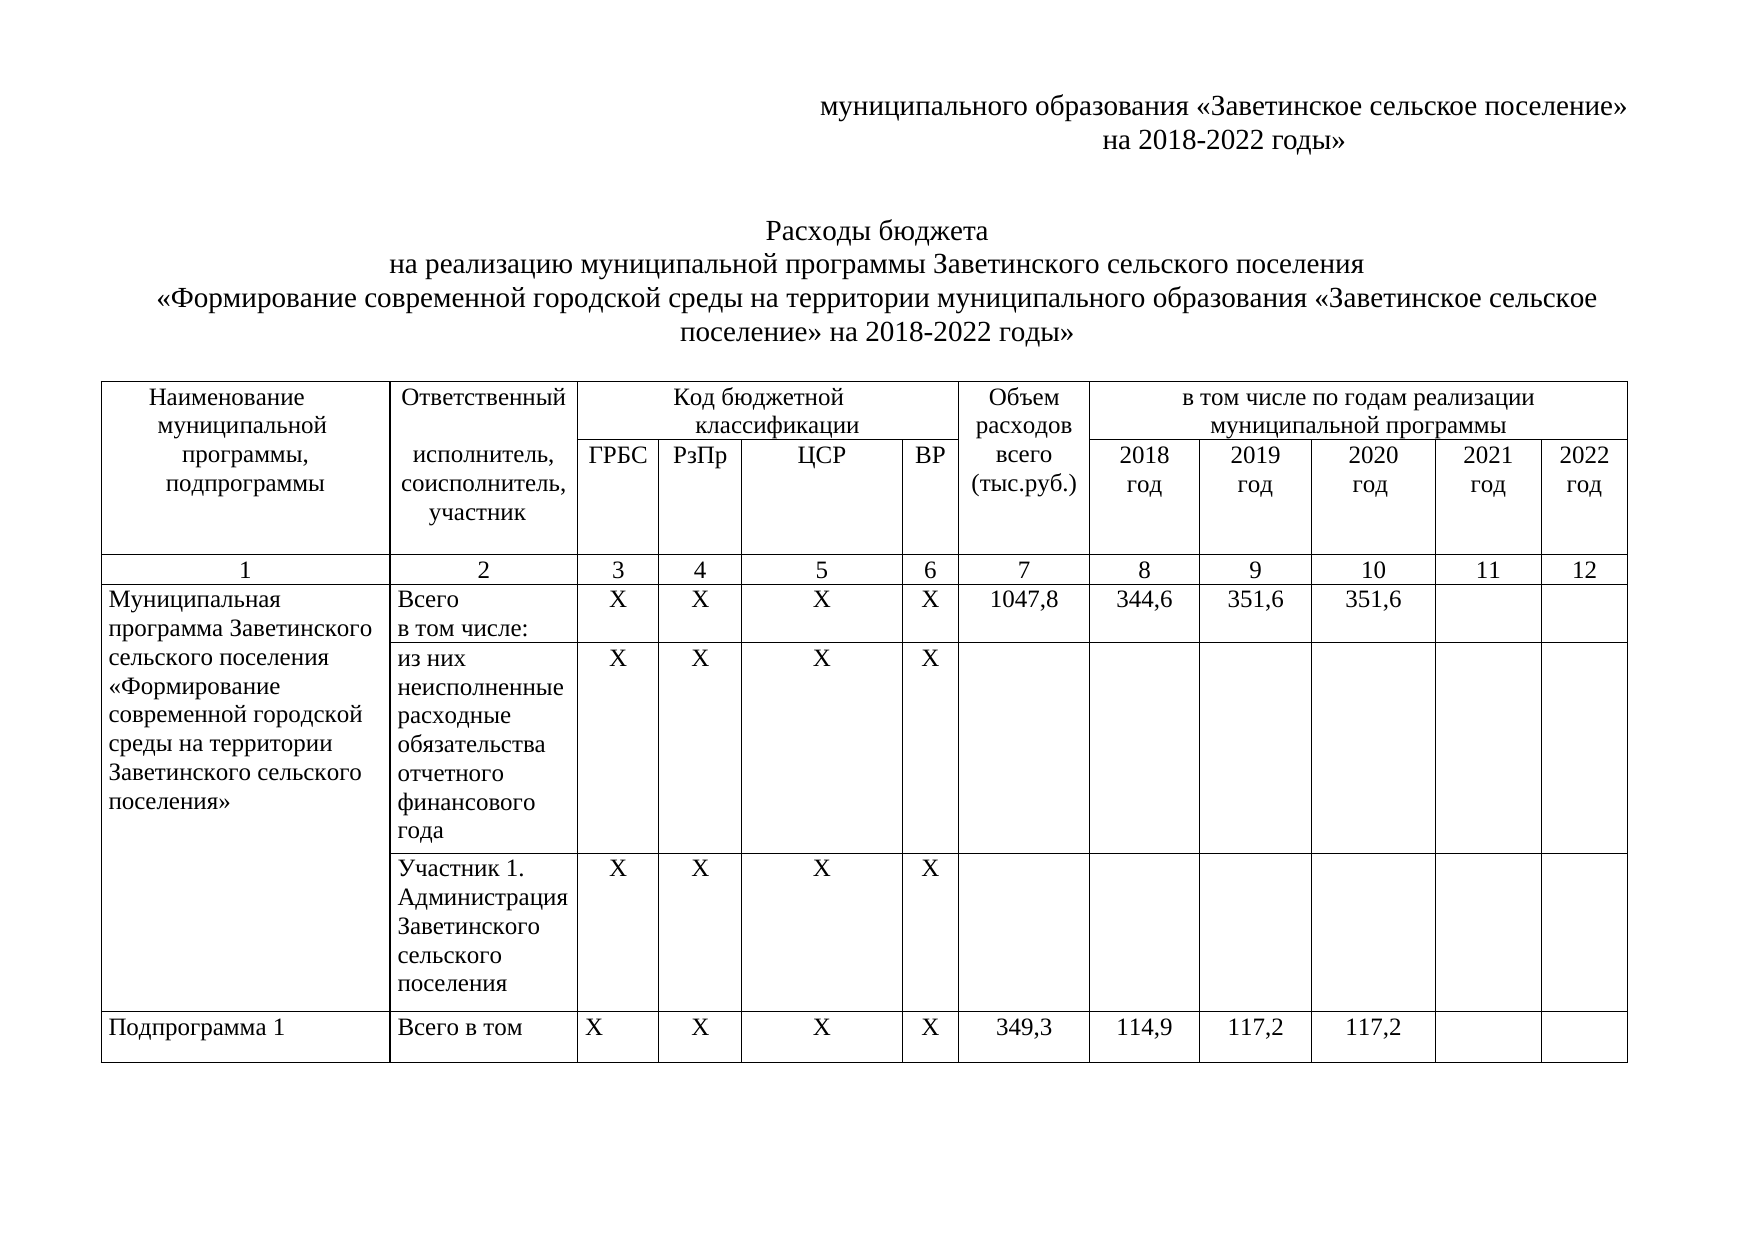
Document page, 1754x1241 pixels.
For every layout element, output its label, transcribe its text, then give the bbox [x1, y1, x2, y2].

table_cell 351,6 [1312, 585, 1435, 642]
table_cell 2022 год [1542, 440, 1627, 554]
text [797, 88, 1636, 156]
table_cell [1312, 854, 1435, 1011]
table_header Код бюджетной классификации [578, 382, 958, 439]
table_cell РзПр [659, 440, 741, 554]
table_cell X [659, 643, 741, 852]
table_cell ВР [903, 440, 958, 554]
table_cell 2018 год [1090, 440, 1199, 554]
table_cell Х [742, 1012, 902, 1062]
text Расходы бюджета [118, 213, 1636, 247]
table_cell [959, 643, 1089, 852]
table_cell [1436, 854, 1541, 1011]
table_cell 4 [659, 555, 741, 583]
table_cell 117,2 [1200, 1012, 1311, 1062]
table_cell X [742, 643, 902, 852]
table_cell 2 [391, 555, 577, 583]
table_cell 2019 год [1200, 440, 1311, 554]
table_cell [959, 854, 1089, 1011]
table_cell Х [903, 1012, 958, 1062]
table_cell 9 [1200, 555, 1311, 583]
table_cell 114,9 [1090, 1012, 1199, 1062]
table_cell 117,2 [1312, 1012, 1435, 1062]
table_cell X [659, 585, 741, 642]
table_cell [391, 854, 577, 1011]
table_header в том числе по годам реализации муниципальной программы [1090, 382, 1627, 439]
table_cell [1090, 854, 1199, 1011]
table_cell 8 [1090, 555, 1199, 583]
text на реализацию муниципальной программы Заветинского сельского поселения [118, 247, 1636, 280]
table_cell 1 [102, 555, 389, 583]
table_cell Х [578, 585, 658, 642]
table_cell [1542, 1012, 1627, 1062]
table_cell ГРБС [578, 440, 658, 554]
table_header Ответственный исполнитель, соисполнитель, участник [391, 382, 577, 554]
table_cell 11 [1436, 555, 1541, 583]
table_cell [1436, 585, 1541, 642]
table_cell 1047,8 [959, 585, 1089, 642]
table_cell [1090, 643, 1199, 852]
table_cell X [742, 854, 902, 1011]
table_cell [1200, 643, 1311, 852]
table_cell Х [578, 854, 658, 1011]
table_cell X [903, 854, 958, 1011]
table_header Объем расходов всего (тыс.руб.) [959, 382, 1089, 554]
table_cell 2021 год [1436, 440, 1541, 554]
table_cell 344,6 [1090, 585, 1199, 642]
table_cell X [742, 585, 902, 642]
table_cell Всего в том числе: [391, 585, 577, 642]
table_cell 351,6 [1200, 585, 1311, 642]
table_cell 12 [1542, 555, 1627, 583]
table_cell [1542, 585, 1627, 642]
table_cell из них неисполненные расходные обязательства отчетного финансового года [391, 643, 577, 852]
table_cell 3 [578, 555, 658, 583]
table_cell X [659, 854, 741, 1011]
table_cell 6 [903, 555, 958, 583]
table_cell Х [659, 1012, 741, 1062]
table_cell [102, 1012, 389, 1062]
table_cell [1436, 643, 1541, 852]
table_cell ЦСР [742, 440, 902, 554]
table_cell X [903, 643, 958, 852]
table_cell Муниципальная программа Заветинского сельского поселения «Формирование современной городской среды на территории Заветинского сельского поселения» [102, 585, 389, 1011]
table_cell [1200, 854, 1311, 1011]
table_cell 2020 год [1312, 440, 1435, 554]
table_cell Х [578, 1012, 658, 1062]
table_cell Всего в том числе: [391, 1012, 577, 1062]
table_cell 7 [959, 555, 1089, 583]
table_cell 5 [742, 555, 902, 583]
table_cell [1542, 854, 1627, 1011]
table_cell Х [578, 643, 658, 852]
table_cell [1312, 643, 1435, 852]
table_cell 10 [1312, 555, 1435, 583]
table_cell 349,3 [959, 1012, 1089, 1062]
table_cell [1436, 1012, 1541, 1062]
table_cell X [903, 585, 958, 642]
text «Формирование современной городской среды на территории муниципального образования «Заветинское сельское поселение» на 2018-2022 годы» [118, 280, 1636, 347]
table_header Наименование муниципальной программы, подпрограммы [102, 382, 389, 554]
table_cell [1542, 643, 1627, 852]
